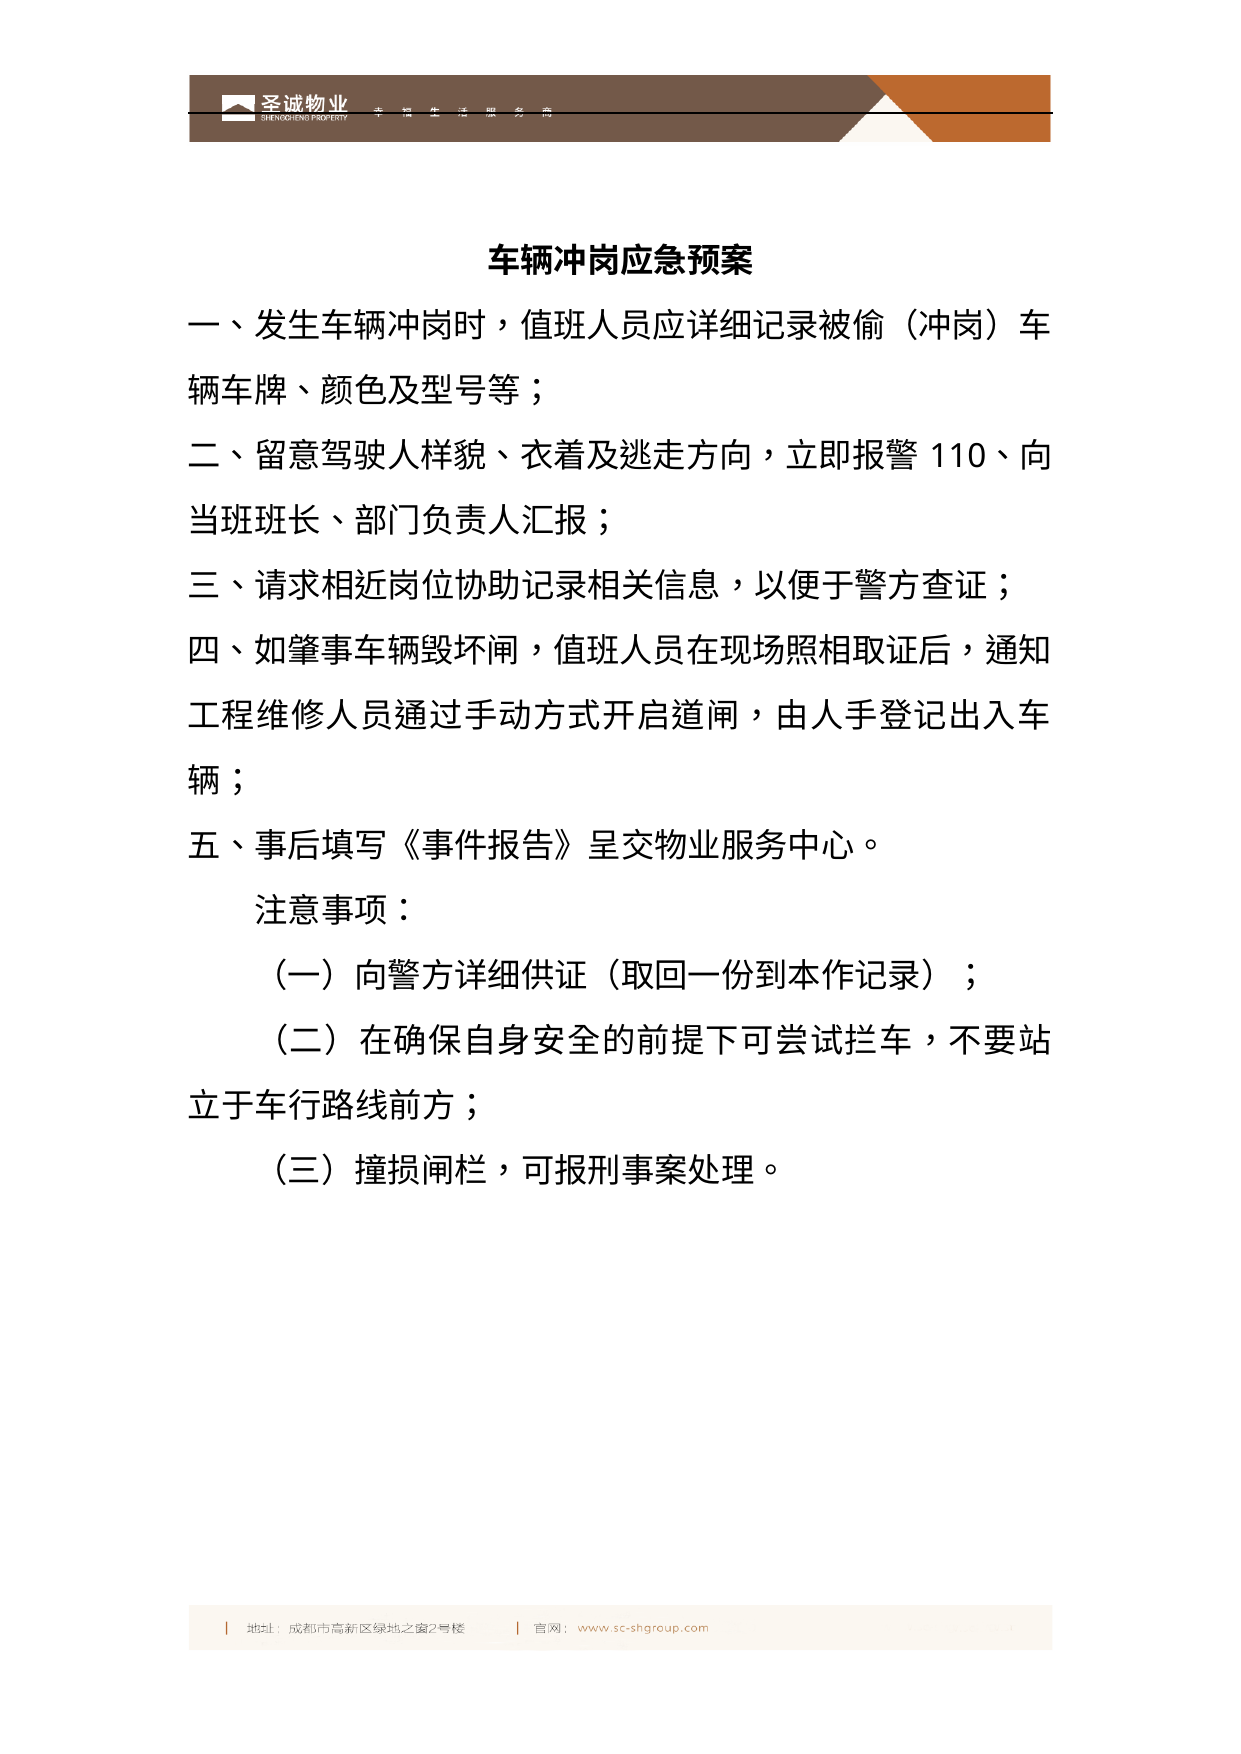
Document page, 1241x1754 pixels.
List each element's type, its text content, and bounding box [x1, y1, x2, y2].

picture [188, 1605, 1053, 1651]
text 四、如肇事车辆毁坏闸，值班人员在现场照相取证后，通知工程维修人员通过手动方式开启道闸，由人手登记出入车辆； [187, 617, 1053, 812]
text （三）撞损闸栏，可报刑事案处理。 [187, 1137, 1053, 1202]
picture [187, 71, 1053, 146]
text 车辆冲岗应急预案 [187, 227, 1053, 292]
text 一、发生车辆冲岗时，值班人员应详细记录被偷（冲岗）车辆车牌、颜色及型号等； [187, 292, 1053, 422]
text 注意事项： [187, 877, 1053, 942]
text 三、请求相近岗位协助记录相关信息，以便于警方查证； [187, 552, 1053, 617]
text 二、留意驾驶人样貌、衣着及逃走方向，立即报警 110、向当班班长、部门负责人汇报； [187, 422, 1053, 552]
text （一）向警方详细供证（取回一份到本作记录）； [187, 942, 1053, 1007]
text （二）在确保自身安全的前提下可尝试拦车，不要站立于车行路线前方； [187, 1007, 1053, 1137]
text 五、事后填写《事件报告》呈交物业服务中心。 [187, 812, 1053, 877]
